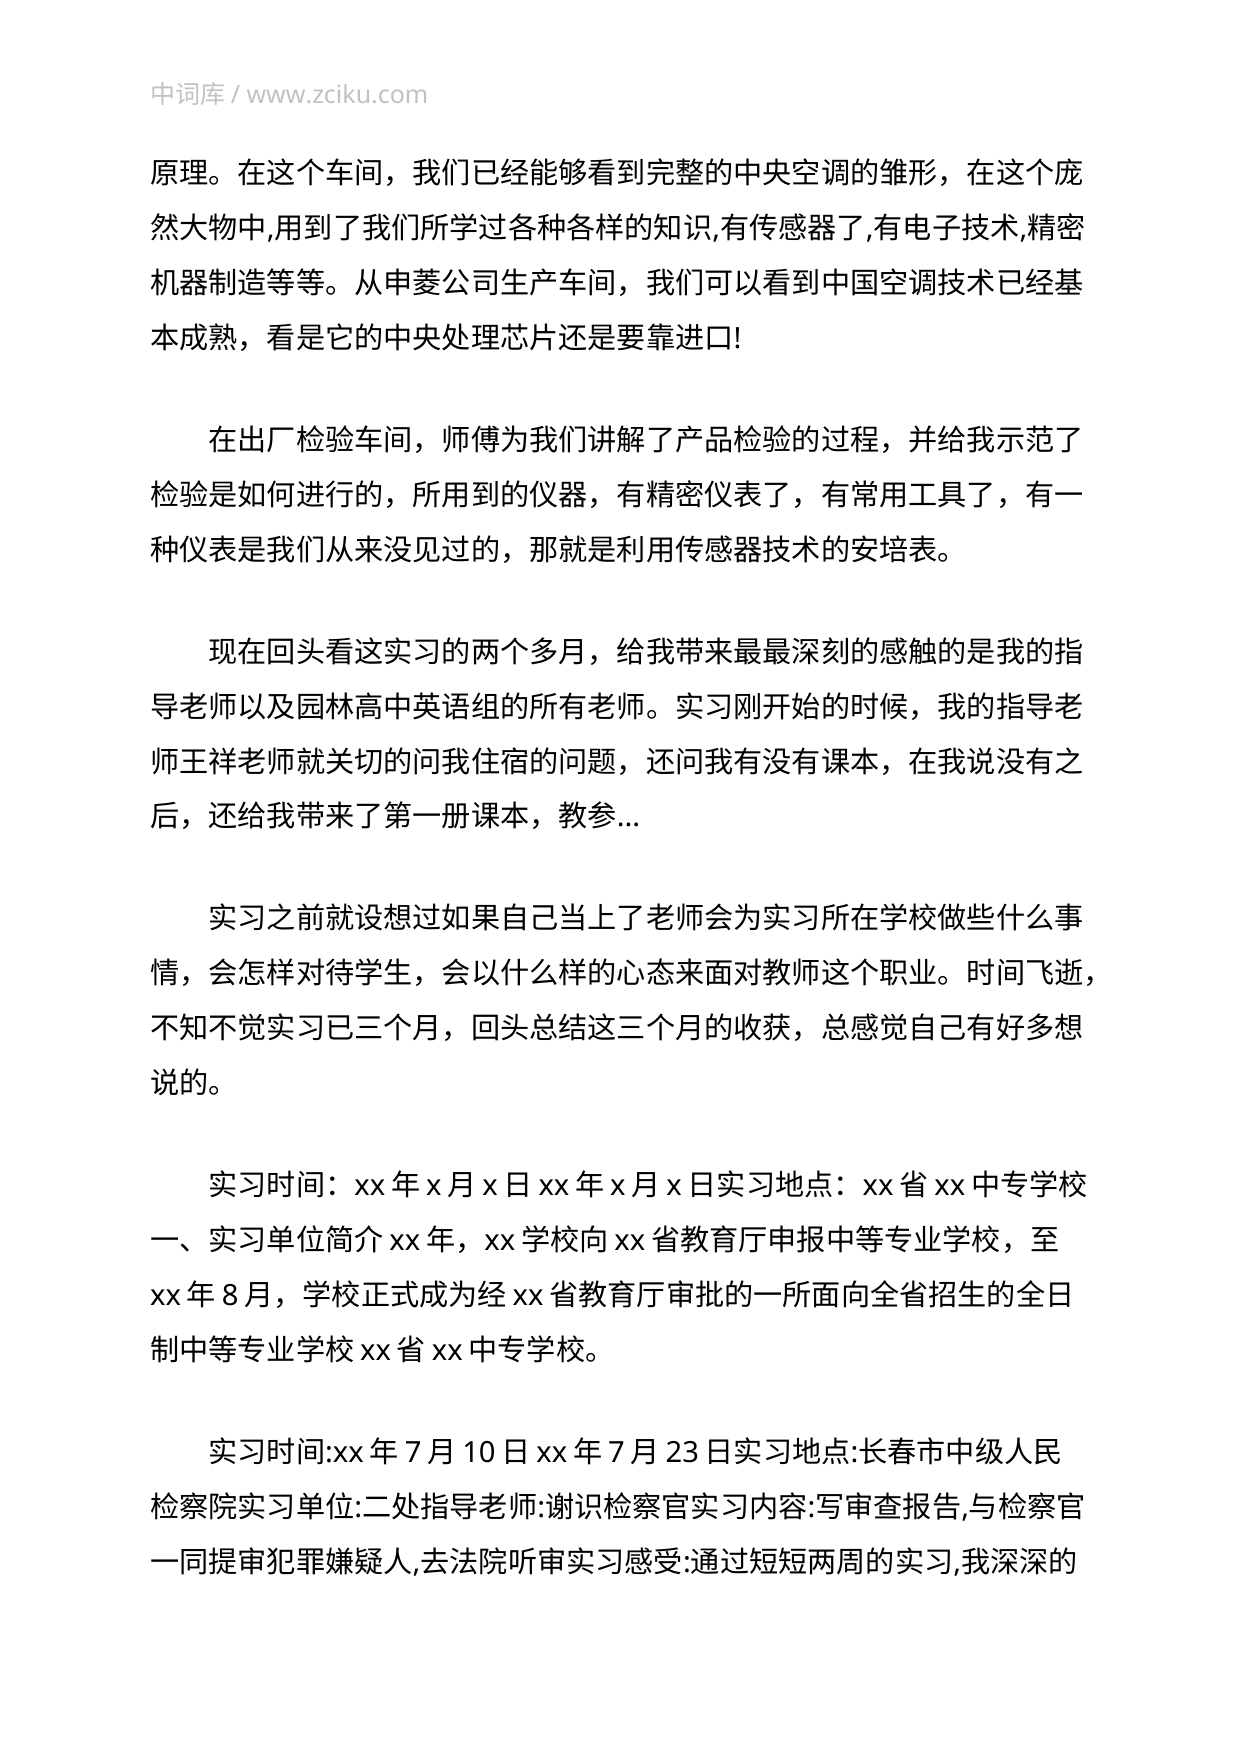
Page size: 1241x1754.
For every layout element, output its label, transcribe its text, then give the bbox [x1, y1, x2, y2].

text 实习时间：xx年x月x日xx年x月x日实习地点：xx省xx中专学校一、实习单位简介xx年，xx学校向xx省教育厅申报中等专业学校，至xx年8月，学校正式成为经xx省教育厅审批的一所面向全省招生的全日制中等专业学校xx省xx中专学校。 [150, 1161, 1090, 1369]
text 现在回头看这实习的两个多月，给我带来最最深刻的感触的是我的指导老师以及园林高中英语组的所有老师。实习刚开始的时候，我的指导老师王祥老师就关切的问我住宿的问题，还问我有没有课本，在我说没有之后，还给我带来了第一册课本，教参... [150, 628, 1090, 835]
text 实习之前就设想过如果自己当上了老师会为实习所在学校做些什么事情，会怎样对待学生，会以什么样的心态来面对教师这个职业。时间飞逝，不知不觉实习已三个月，回头总结这三个月的收获，总感觉自己有好多想说的。 [150, 895, 1090, 1102]
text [150, 1428, 1090, 1581]
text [150, 150, 1090, 357]
text 在出厂检验车间，师傅为我们讲解了产品检验的过程，并给我示范了检验是如何进行的，所用到的仪器，有精密仪表了，有常用工具了，有一种仪表是我们从来没见过的，那就是利用传感器技术的安培表。 [150, 417, 1090, 569]
